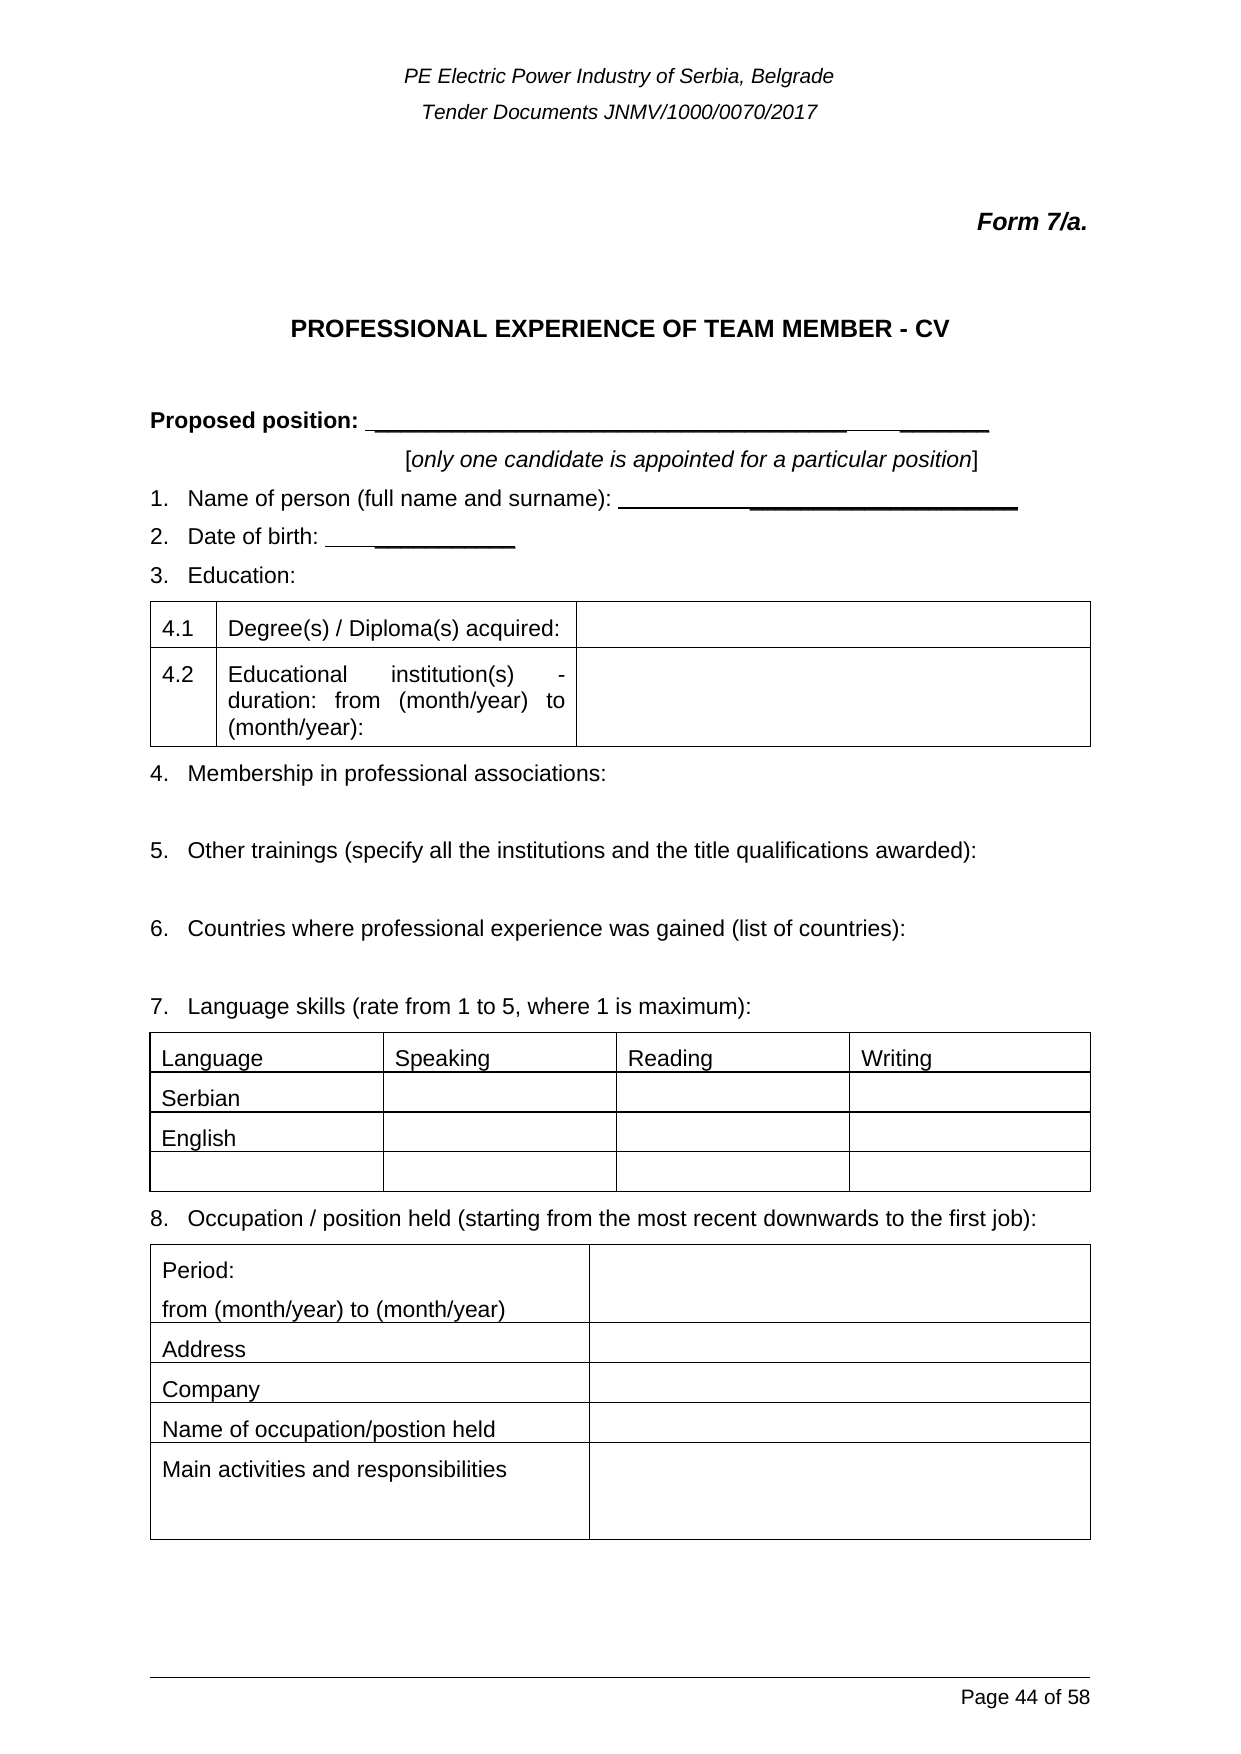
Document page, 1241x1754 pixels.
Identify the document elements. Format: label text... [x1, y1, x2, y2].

table_cell Name of occupation/postion held [151, 1403, 589, 1442]
text Form 7/a. [150, 207, 1090, 235]
table_cell Serbian [151, 1073, 383, 1111]
text [only one candidate is appointed for a particular position] [150, 446, 1090, 472]
table_cell Main activities and responsibilities [151, 1443, 589, 1539]
table_cell 4.2 [151, 648, 216, 746]
table_header 4.1 [151, 602, 216, 647]
list Language skills (rate from 1 to 5, where 1 is maximum): [150, 993, 1090, 1019]
table_cell Company [151, 1363, 589, 1402]
list Membership in professional associations: [150, 759, 1090, 786]
table_header Writing [850, 1033, 1090, 1071]
list Education: [150, 562, 1090, 588]
table_header [590, 1245, 1090, 1322]
table_cell [590, 1403, 1090, 1442]
text Proposed position: _____________________________________ _______ [150, 407, 1090, 433]
table_cell [590, 1443, 1090, 1539]
list Date of birth: ___________ [150, 523, 1090, 550]
table_cell [577, 648, 1090, 746]
table_cell [850, 1113, 1090, 1151]
list Other trainings (specify all the institutions and the title qualifications awarded): [150, 837, 1090, 864]
table_cell [590, 1323, 1090, 1362]
table_cell [384, 1113, 616, 1151]
table_cell [617, 1152, 849, 1191]
table_header Degree(s) / Diploma(s) acquired: [217, 602, 576, 647]
table_cell [384, 1073, 616, 1111]
table_cell [850, 1152, 1090, 1191]
table_cell English [151, 1113, 383, 1151]
list Countries where professional experience was gained (list of countries): [150, 915, 1090, 941]
table_cell Address [151, 1323, 589, 1362]
list Name of person (full name and surname): _____________________ [150, 484, 1090, 511]
table_cell [590, 1363, 1090, 1402]
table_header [151, 1245, 589, 1322]
table_cell [617, 1113, 849, 1151]
table_header Speaking [384, 1033, 616, 1071]
table_cell [850, 1073, 1090, 1111]
table_header Language [151, 1033, 383, 1071]
text PROFESSIONAL EXPERIENCE OF TEAM MEMBER - CV [150, 314, 1090, 343]
table_header Reading [617, 1033, 849, 1071]
table_cell [384, 1152, 616, 1191]
list Occupation / position held (starting from the most recent downwards to the first job): [150, 1205, 1090, 1231]
table_cell [151, 1152, 383, 1191]
table_header [577, 602, 1090, 647]
table_cell Educational institution(s) - duration: from (month/year) to (month/year): [217, 648, 576, 746]
table_cell [617, 1073, 849, 1111]
